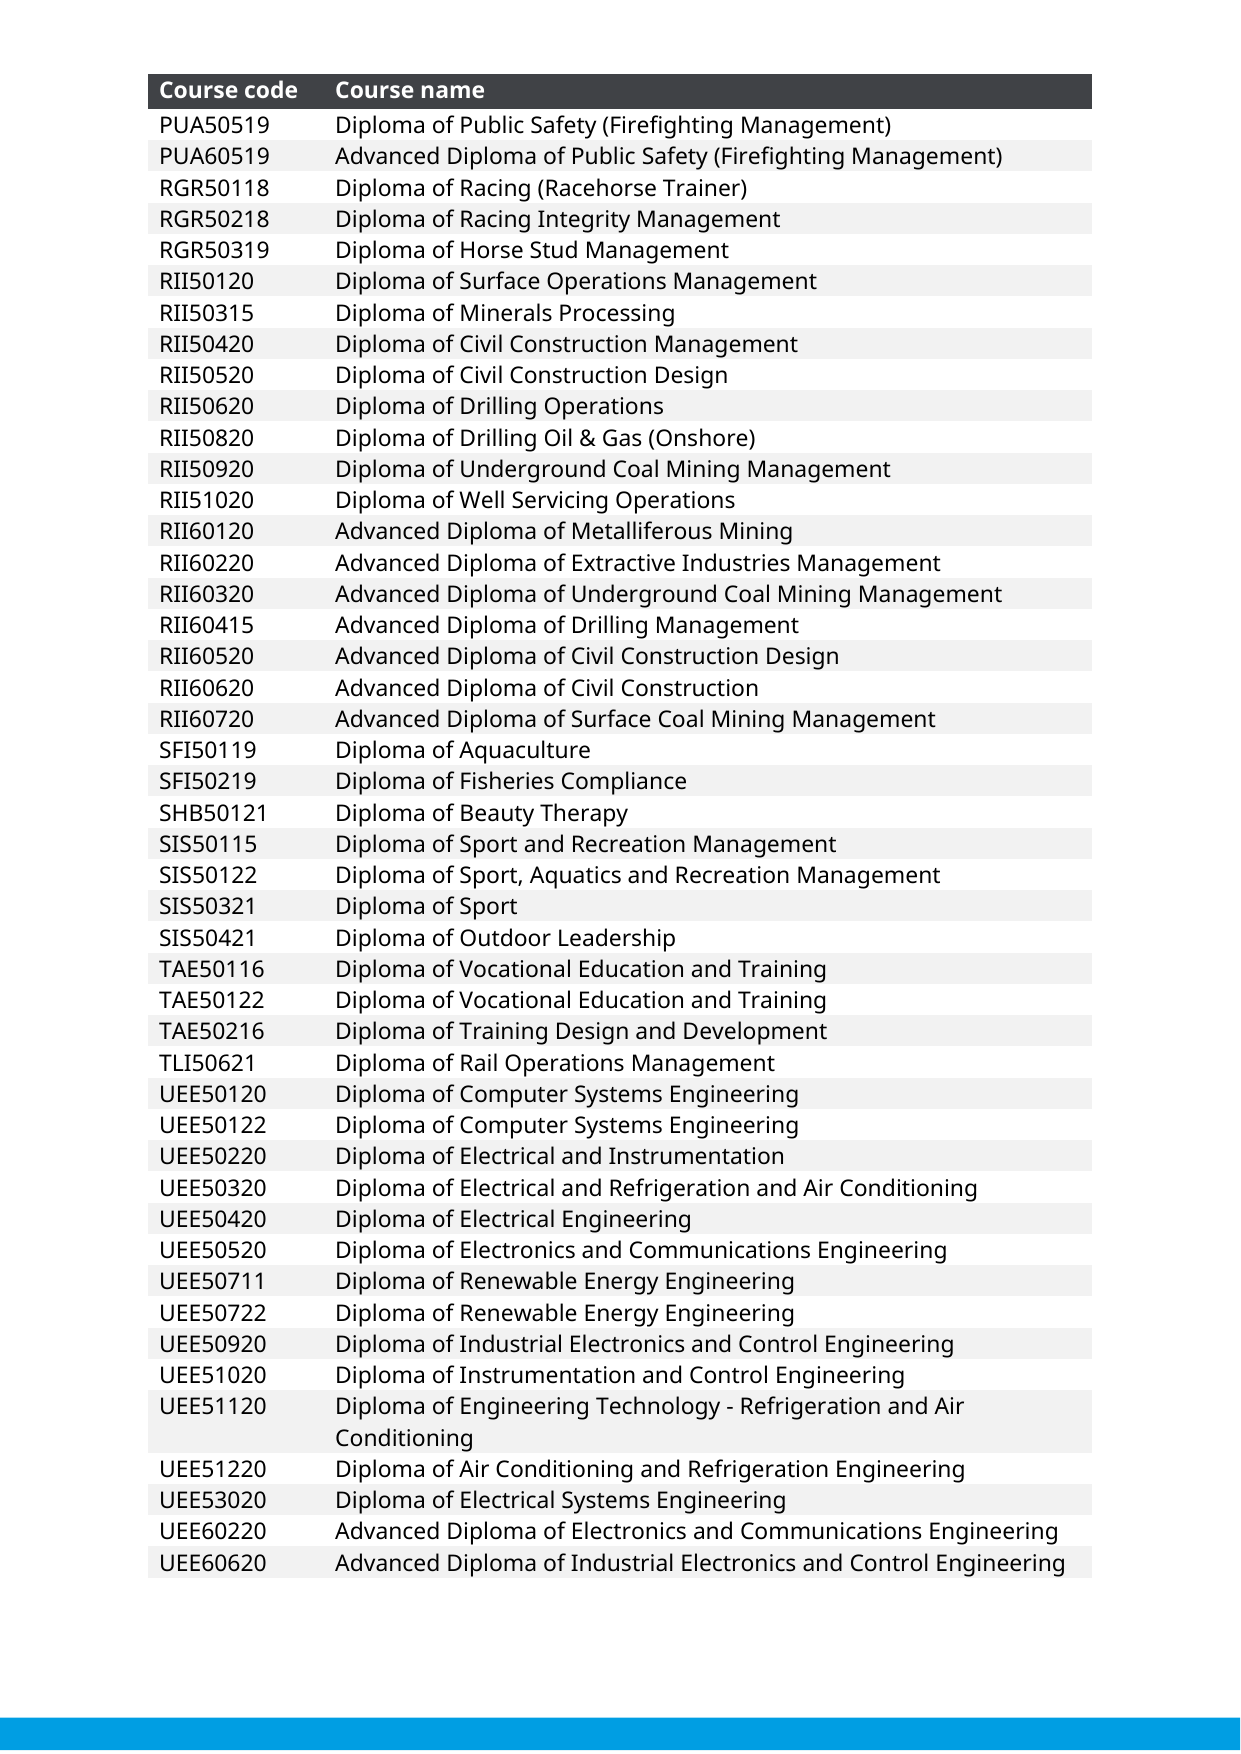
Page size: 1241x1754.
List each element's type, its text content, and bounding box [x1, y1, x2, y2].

table_cell RII60620 [148, 671, 324, 703]
table_cell UEE50722 [148, 1296, 324, 1328]
table_cell Diploma of Renewable Energy Engineering [324, 1296, 1092, 1328]
table_cell Diploma of Beauty Therapy [324, 796, 1092, 828]
table_cell Diploma of Drilling Oil & Gas (Onshore) [324, 421, 1092, 453]
table_cell Diploma of Civil Construction Management [324, 328, 1092, 359]
table_cell RII60320 [148, 578, 324, 609]
table_cell Diploma of Computer Systems Engineering [324, 1078, 1092, 1109]
table_cell Diploma of Horse Stud Management [324, 234, 1092, 265]
table_cell RII51020 [148, 484, 324, 515]
table_cell UEE50220 [148, 1140, 324, 1171]
table_cell RII50620 [148, 390, 324, 421]
table_cell TAE50116 [148, 953, 324, 984]
table_cell Diploma of Vocational Education and Training [324, 953, 1092, 984]
table_cell Diploma of Rail Operations Management [324, 1046, 1092, 1078]
table_cell Diploma of Electrical and Instrumentation [324, 1140, 1092, 1171]
table_cell RGR50319 [148, 234, 324, 265]
table_cell Advanced Diploma of Civil Construction [324, 671, 1092, 703]
table_cell UEE60220 [148, 1515, 324, 1546]
table_cell RII60120 [148, 515, 324, 546]
table_cell Advanced Diploma of Civil Construction Design [324, 640, 1092, 671]
table_cell TLI50621 [148, 1046, 324, 1078]
table_cell Diploma of Civil Construction Design [324, 359, 1092, 390]
table_cell RII60220 [148, 546, 324, 578]
table_cell Advanced Diploma of Industrial Electronics and Control Engineering [324, 1546, 1092, 1578]
table_cell Diploma of Racing Integrity Management [324, 203, 1092, 234]
table_cell Diploma of Engineering Technology - Refrigeration and Air Conditioning [324, 1390, 1092, 1453]
table_header Course name [324, 74, 1092, 109]
table_cell Diploma of Surface Operations Management [324, 265, 1092, 296]
table_cell Diploma of Sport and Recreation Management [324, 828, 1092, 859]
table_cell UEE53020 [148, 1484, 324, 1515]
table_cell SIS50115 [148, 828, 324, 859]
table_cell TAE50122 [148, 984, 324, 1015]
table_cell TAE50216 [148, 1015, 324, 1046]
table_cell Diploma of Instrumentation and Control Engineering [324, 1359, 1092, 1390]
table_cell RII50920 [148, 453, 324, 484]
table_cell UEE51120 [148, 1390, 324, 1453]
table_cell RGR50218 [148, 203, 324, 234]
table_cell Diploma of Electrical and Refrigeration and Air Conditioning [324, 1171, 1092, 1203]
table_cell Diploma of Underground Coal Mining Management [324, 453, 1092, 484]
table_cell SIS50321 [148, 890, 324, 921]
table_cell Diploma of Minerals Processing [324, 296, 1092, 328]
table_cell Advanced Diploma of Surface Coal Mining Management [324, 703, 1092, 734]
table_cell RII60520 [148, 640, 324, 671]
table_cell RGR50118 [148, 171, 324, 203]
table_cell UEE60620 [148, 1546, 324, 1578]
table_cell Diploma of Sport, Aquatics and Recreation Management [324, 859, 1092, 890]
table_cell PUA50519 [148, 109, 324, 140]
table_cell Diploma of Fisheries Compliance [324, 765, 1092, 796]
table_cell Advanced Diploma of Extractive Industries Management [324, 546, 1092, 578]
table_cell Diploma of Well Servicing Operations [324, 484, 1092, 515]
table_cell Diploma of Air Conditioning and Refrigeration Engineering [324, 1453, 1092, 1484]
table_cell Diploma of Renewable Energy Engineering [324, 1265, 1092, 1296]
table_cell Diploma of Electrical Systems Engineering [324, 1484, 1092, 1515]
table_cell Diploma of Public Safety (Firefighting Management) [324, 109, 1092, 140]
table_cell Advanced Diploma of Drilling Management [324, 609, 1092, 640]
table_cell Diploma of Drilling Operations [324, 390, 1092, 421]
table_cell RII50820 [148, 421, 324, 453]
table_cell Diploma of Computer Systems Engineering [324, 1109, 1092, 1140]
table_cell RII60720 [148, 703, 324, 734]
table_cell UEE50320 [148, 1171, 324, 1203]
table_cell Diploma of Training Design and Development [324, 1015, 1092, 1046]
table_cell Advanced Diploma of Public Safety (Firefighting Management) [324, 140, 1092, 171]
table_cell UEE50520 [148, 1234, 324, 1265]
table_cell SHB50121 [148, 796, 324, 828]
table_cell Diploma of Vocational Education and Training [324, 984, 1092, 1015]
table_cell Diploma of Aquaculture [324, 734, 1092, 765]
table_cell Diploma of Sport [324, 890, 1092, 921]
table_cell RII50120 [148, 265, 324, 296]
table_cell UEE50420 [148, 1203, 324, 1234]
table_cell UEE50122 [148, 1109, 324, 1140]
table_cell Diploma of Electrical Engineering [324, 1203, 1092, 1234]
table_cell Advanced Diploma of Electronics and Communications Engineering [324, 1515, 1092, 1546]
table_cell SFI50219 [148, 765, 324, 796]
table_cell SIS50122 [148, 859, 324, 890]
table_cell RII50420 [148, 328, 324, 359]
table_cell RII50520 [148, 359, 324, 390]
table_cell Advanced Diploma of Metalliferous Mining [324, 515, 1092, 546]
table_cell UEE50120 [148, 1078, 324, 1109]
table_header Course code [148, 74, 324, 109]
table_cell RII60415 [148, 609, 324, 640]
table_cell UEE50711 [148, 1265, 324, 1296]
table_cell Diploma of Outdoor Leadership [324, 921, 1092, 953]
table_cell SIS50421 [148, 921, 324, 953]
table_cell UEE51220 [148, 1453, 324, 1484]
table_cell UEE50920 [148, 1328, 324, 1359]
table_cell RII50315 [148, 296, 324, 328]
table_cell PUA60519 [148, 140, 324, 171]
table_cell Diploma of Industrial Electronics and Control Engineering [324, 1328, 1092, 1359]
table_cell Diploma of Racing (Racehorse Trainer) [324, 171, 1092, 203]
table_cell UEE51020 [148, 1359, 324, 1390]
table_cell SFI50119 [148, 734, 324, 765]
table_cell Diploma of Electronics and Communications Engineering [324, 1234, 1092, 1265]
table_cell Advanced Diploma of Underground Coal Mining Management [324, 578, 1092, 609]
